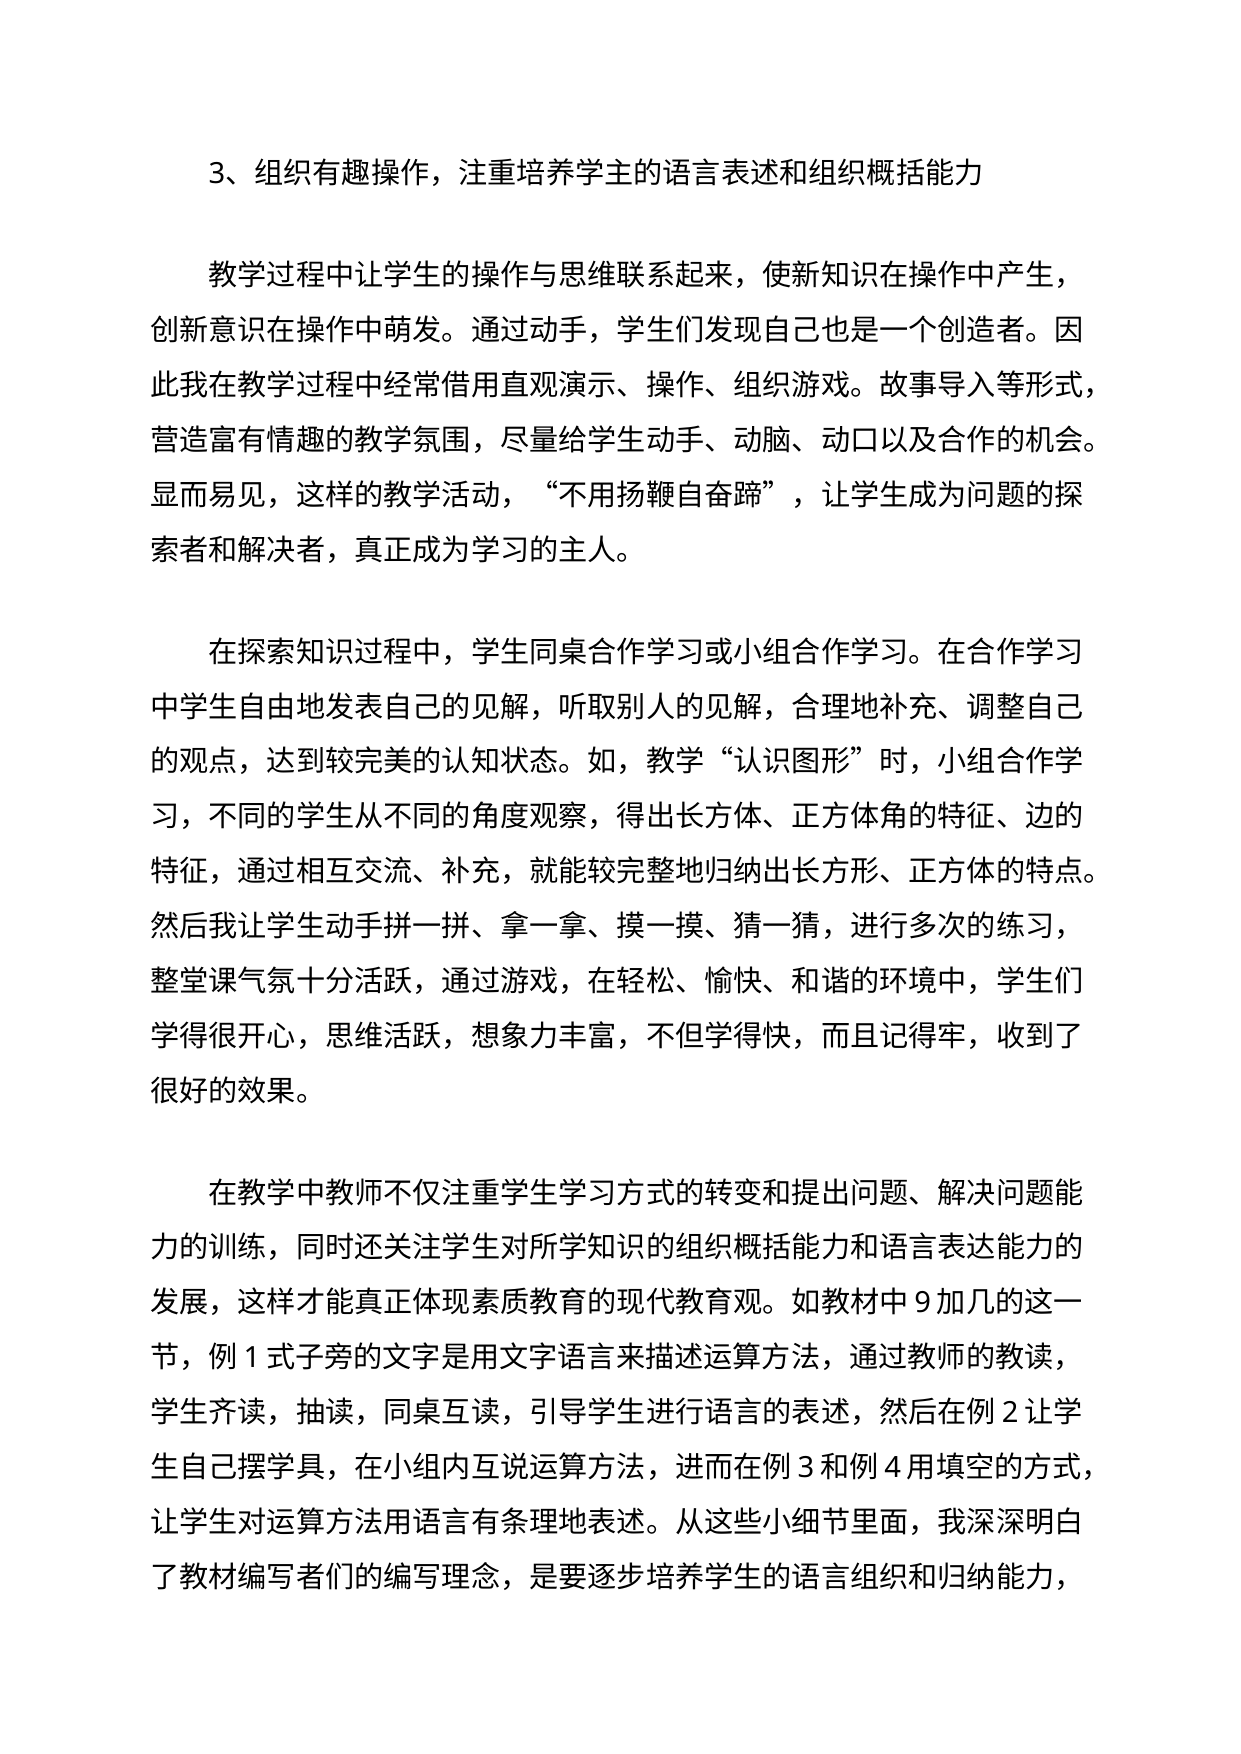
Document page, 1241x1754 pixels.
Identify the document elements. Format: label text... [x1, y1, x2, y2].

text 教学过程中让学生的操作与思维联系起来，使新知识在操作中产生，创新意识在操作中萌发。通过动手，学生们发现自己也是一个创造者。因此我在教学过程中经常借用直观演示、操作、组织游戏。故事导入等形式，营造富有情趣的教学氛围，尽量给学生动手、动脑、动口以及合作的机会。显而易见，这样的教学活动，“不用扬鞭自奋蹄”，让学生成为问题的探索者和解决者，真正成为学习的主人。 [150, 252, 1090, 569]
text 3、组织有趣操作，注重培养学主的语言表述和组织概括能力 [150, 150, 1090, 192]
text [150, 1169, 1090, 1596]
text 在探索知识过程中，学生同桌合作学习或小组合作学习。在合作学习中学生自由地发表自己的见解，听取别人的见解，合理地补充、调整自己的观点，达到较完美的认知状态。如，教学“认识图形”时，小组合作学习，不同的学生从不同的角度观察，得出长方体、正方体角的特征、边的特征，通过相互交流、补充，就能较完整地归纳出长方形、正方体的特点。然后我让学生动手拼一拼、拿一拿、摸一摸、猜一猜，进行多次的练习，整堂课气氛十分活跃，通过游戏，在轻松、愉快、和谐的环境中，学生们学得很开心，思维活跃，想象力丰富，不但学得快，而且记得牢，收到了很好的效果。 [150, 628, 1090, 1110]
